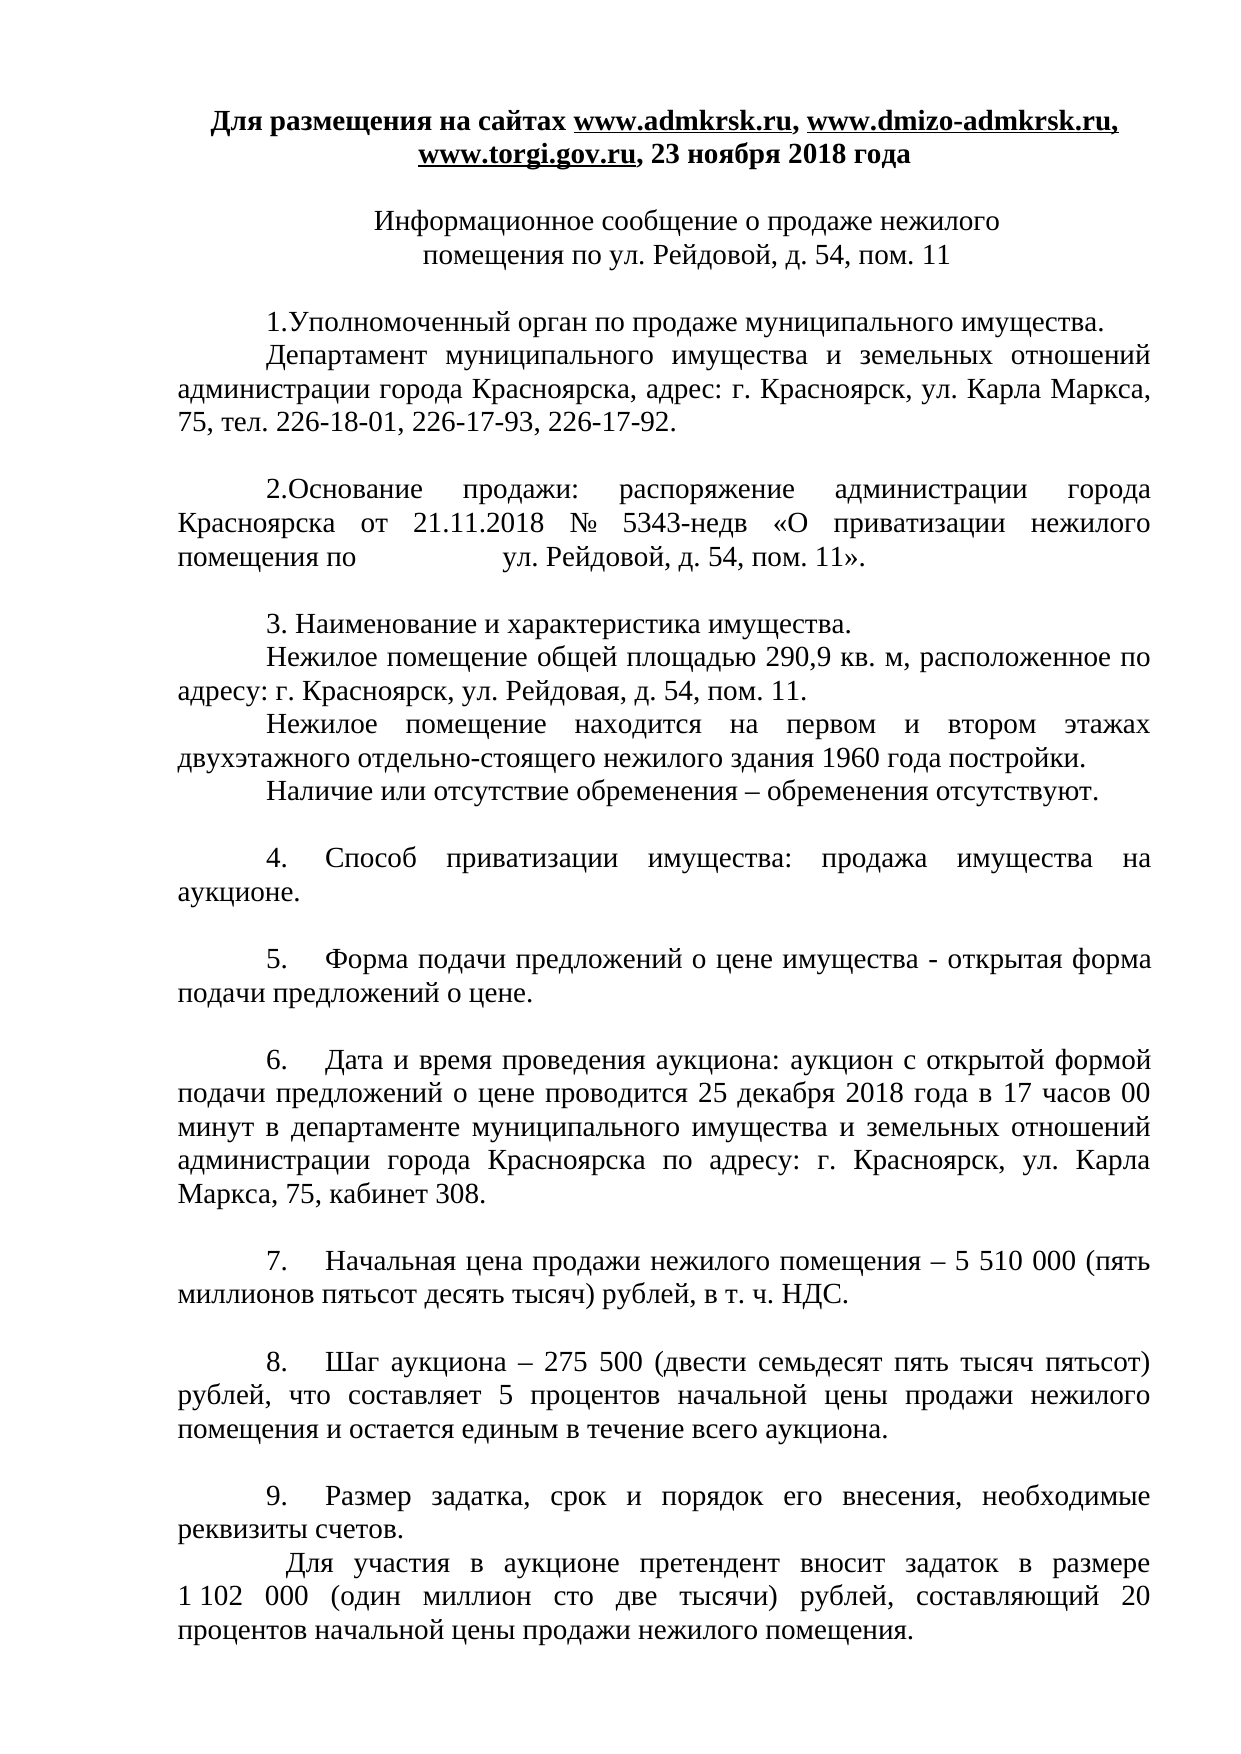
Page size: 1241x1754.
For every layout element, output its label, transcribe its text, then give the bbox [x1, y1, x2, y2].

list Форма подачи предложений о цене имущества - открытая форма подачи предложений о цене. [177, 941, 1152, 1008]
subtitle помещения по ул. Рейдовой, д. 54, пом. 11 [177, 237, 1152, 270]
list Способ приватизации имущества: продажа имущества на аукционе. [177, 841, 1152, 908]
text Нежилое помещение общей площадью 290,9 кв. м, расположенное по адресу: г. Красноярск, ул. Рейдовая, д. 54, пом. 11. [177, 639, 1152, 706]
text Нежилое помещение находится на первом и втором этажах двухэтажного отдельно-стоящего нежилого здания 1960 года постройки. [177, 706, 1152, 773]
text 3. Наименование и характеристика имущества. [177, 606, 1152, 639]
list Дата и время проведения аукциона: аукцион с открытой формой подачи предложений о цене проводится 25 декабря 2018 года в 17 часов 00 минут в департаменте муниципального имущества и земельных отношений администрации города Красноярска по адресу: г. Красноярск, ул. Карла Маркса, 75, кабинет 308. [177, 1042, 1152, 1209]
list Шаг аукциона – 275 500 (двести семьдесят пять тысяч пятьсот) рублей, что составляет 5 процентов начальной цены продажи нежилого помещения и остается единым в течение всего аукциона. [177, 1344, 1152, 1444]
list Размер задатка, срок и порядок его внесения, необходимые реквизиты счетов. [177, 1478, 1152, 1545]
list Основание продажи: распоряжение администрации города Красноярска от 21.11.2018 № 5343-недв «О приватизации нежилого помещения по ул. Рейдовой, д. 54, пом. 11». [177, 472, 1152, 572]
text Наличие или отсутствие обременения – обременения отсутствуют. [177, 773, 1152, 807]
list Уполномоченный орган по продаже муниципального имущества. [177, 304, 1152, 337]
subtitle Информационное сообщение о продаже нежилого [177, 203, 1152, 237]
text Департамент муниципального имущества и земельных отношений администрации города Красноярска, адрес: г. Красноярск, ул. Карла Маркса, 75, тел. 226-18-01, 226-17-93, 226-17-92. [177, 337, 1152, 438]
list Начальная цена продажи нежилого помещения – 5 510 000 (пять миллионов пятьсот десять тысяч) рублей, в т. ч. НДС. [177, 1243, 1152, 1310]
text Для размещения на сайтах www.admkrsk.ru, www.dmizo-admkrsk.ru, www.torgi.gov.ru, 23 ноября 2018 года [177, 103, 1152, 170]
text Для участия в аукционе претендент вносит задаток в размере 1 102 000 (один миллион сто две тысячи) рублей, составляющий 20 процентов начальной цены продажи нежилого помещения. [177, 1545, 1152, 1646]
